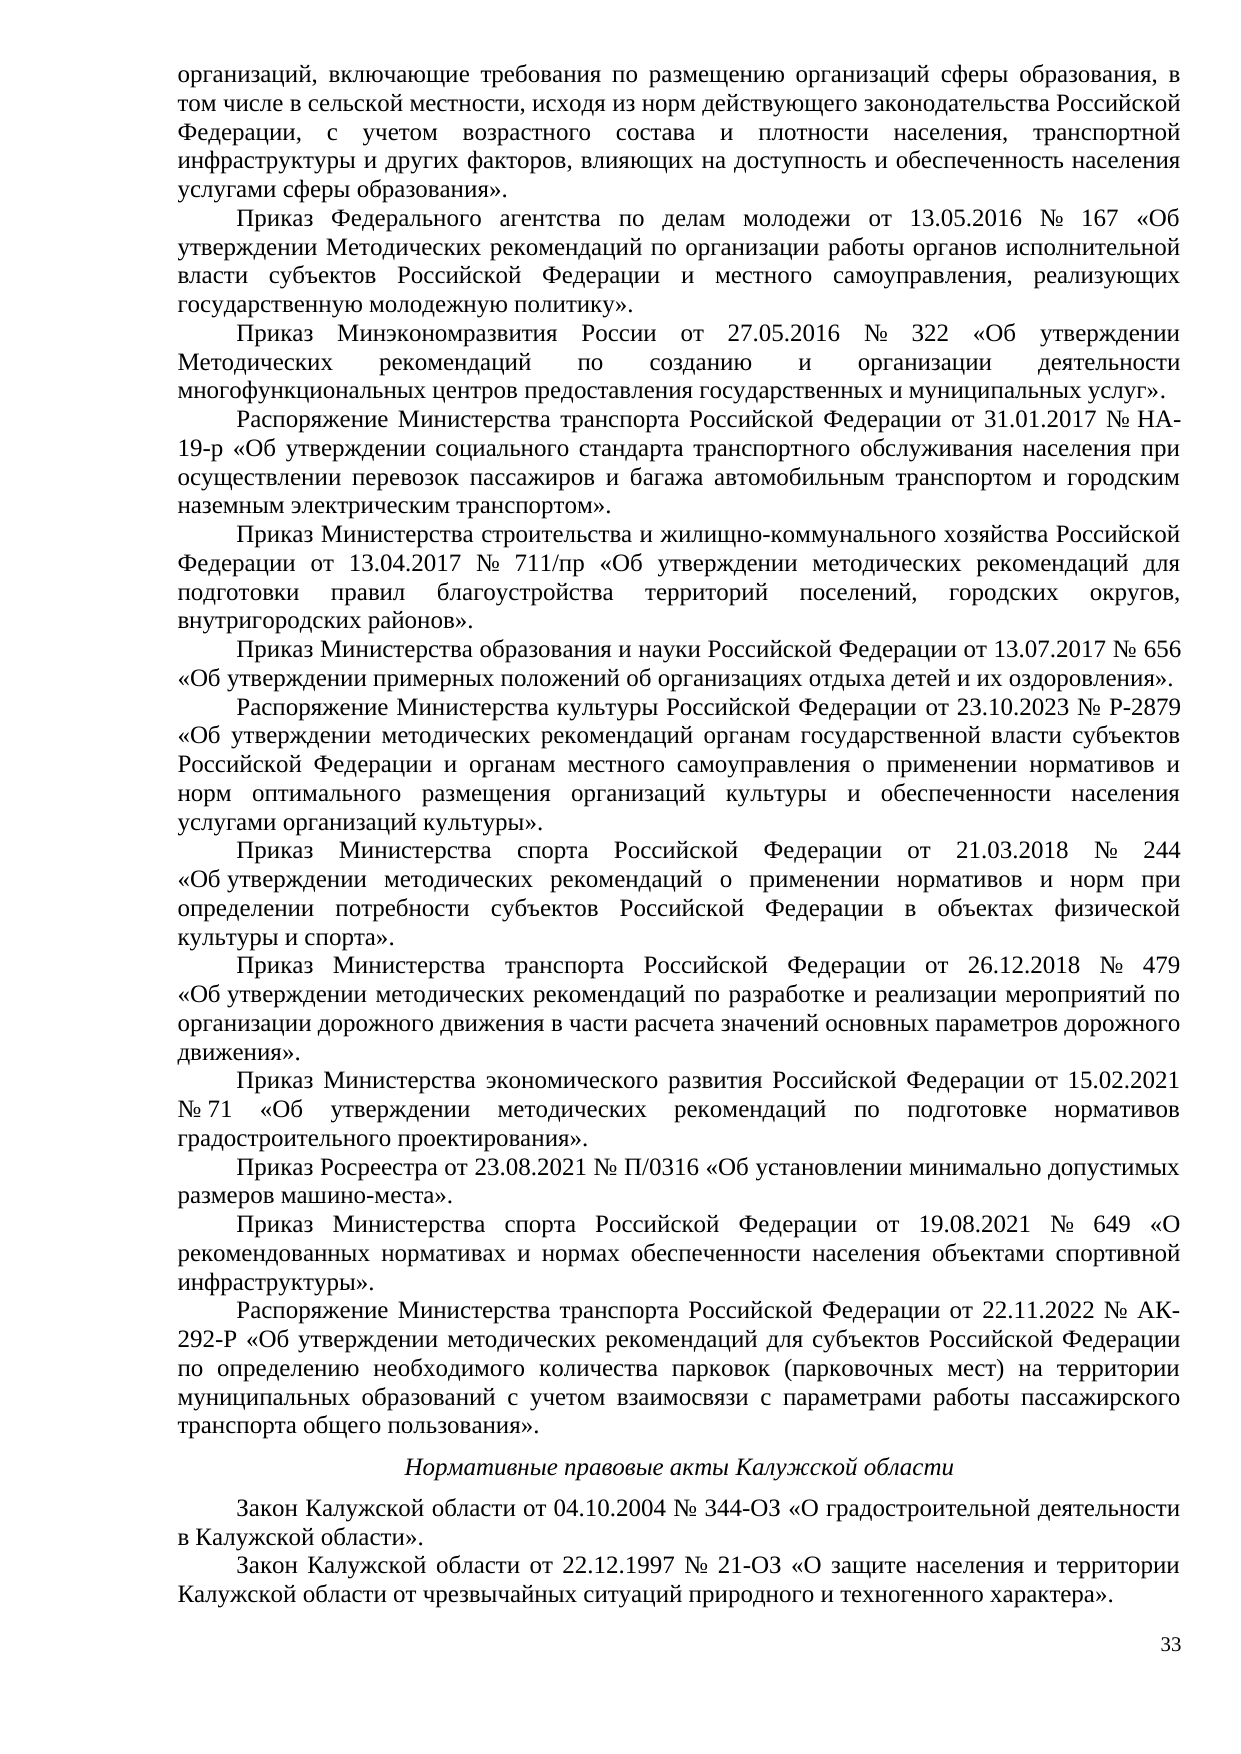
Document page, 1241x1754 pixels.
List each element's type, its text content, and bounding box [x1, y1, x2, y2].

text Приказ Министерства экономического развития Российской Федерации от 15.02.2021 № 71 «Об утверждении методических рекомендаций по подготовке нормативов градостроительного проектирования». [177, 1065, 1181, 1152]
text Закон Калужской области от 04.10.2004 № 344-ОЗ «О градостроительной деятельности в Калужской области». [177, 1493, 1181, 1550]
text Приказ Министерства строительства и жилищно-коммунального хозяйства Российской Федерации от 13.04.2017 № 711/пр «Об утверждении методических рекомендаций для подготовки правил благоустройства территорий поселений, городских округов, внутригородских районов». [177, 519, 1181, 634]
text Приказ Министерства спорта Российской Федерации от 19.08.2021 № 649 «О рекомендованных нормативах и нормах обеспеченности населения объектами спортивной инфраструктуры». [177, 1209, 1181, 1295]
text Приказ Министерства транспорта Российской Федерации от 26.12.2018 № 479 «Об утверждении методических рекомендаций по разработке и реализации мероприятий по организации дорожного движения в части расчета значений основных параметров дорожного движения». [177, 950, 1181, 1065]
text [177, 59, 1181, 203]
text Приказ Росреестра от 23.08.2021 № П/0316 «Об установлении минимально допустимых размеров машино-места». [177, 1152, 1181, 1209]
text Распоряжение Министерства транспорта Российской Федерации от 31.01.2017 № НА-19-р «Об утверждении социального стандарта транспортного обслуживания населения при осуществлении перевозок пассажиров и багажа автомобильным транспортом и городским наземным электрическим транспортом». [177, 404, 1181, 519]
text Приказ Федерального агентства по делам молодежи от 13.05.2016 № 167 «Об утверждении Методических рекомендаций по организации работы органов исполнительной власти субъектов Российской Федерации и местного самоуправления, реализующих государственную молодежную политику». [177, 203, 1181, 318]
text Распоряжение Министерства транспорта Российской Федерации от 22.11.2022 № АК-292-Р «Об утверждении методических рекомендаций для субъектов Российской Федерации по определению необходимого количества парковок (парковочных мест) на территории муниципальных образований с учетом взаимосвязи с параметрами работы пассажирского транспорта общего пользования». [177, 1295, 1181, 1439]
text Закон Калужской области от 22.12.1997 № 21-ОЗ «О защите населения и территории Калужской области от чрезвычайных ситуаций природного и техногенного характера». [177, 1550, 1181, 1608]
text Нормативные правовые акты Калужской области [177, 1452, 1181, 1480]
text Приказ Министерства спорта Российской Федерации от 21.03.2018 № 244 «Об утверждении методических рекомендаций о применении нормативов и норм при определении потребности субъектов Российской Федерации в объектах физической культуры и спорта». [177, 835, 1181, 950]
text Распоряжение Министерства культуры Российской Федерации от 23.10.2023 № Р-2879 «Об утверждении методических рекомендаций органам государственной власти субъектов Российской Федерации и органам местного самоуправления о применении нормативов и норм оптимального размещения организаций культуры и обеспеченности населения услугами организаций культуры». [177, 692, 1181, 835]
text Приказ Министерства образования и науки Российской Федерации от 13.07.2017 № 656 «Об утверждении примерных положений об организациях отдыха детей и их оздоровления». [177, 634, 1181, 692]
text Приказ Минэкономразвития России от 27.05.2016 № 322 «Об утверждении Методических рекомендаций по созданию и организации деятельности многофункциональных центров предоставления государственных и муниципальных услуг». [177, 318, 1181, 404]
